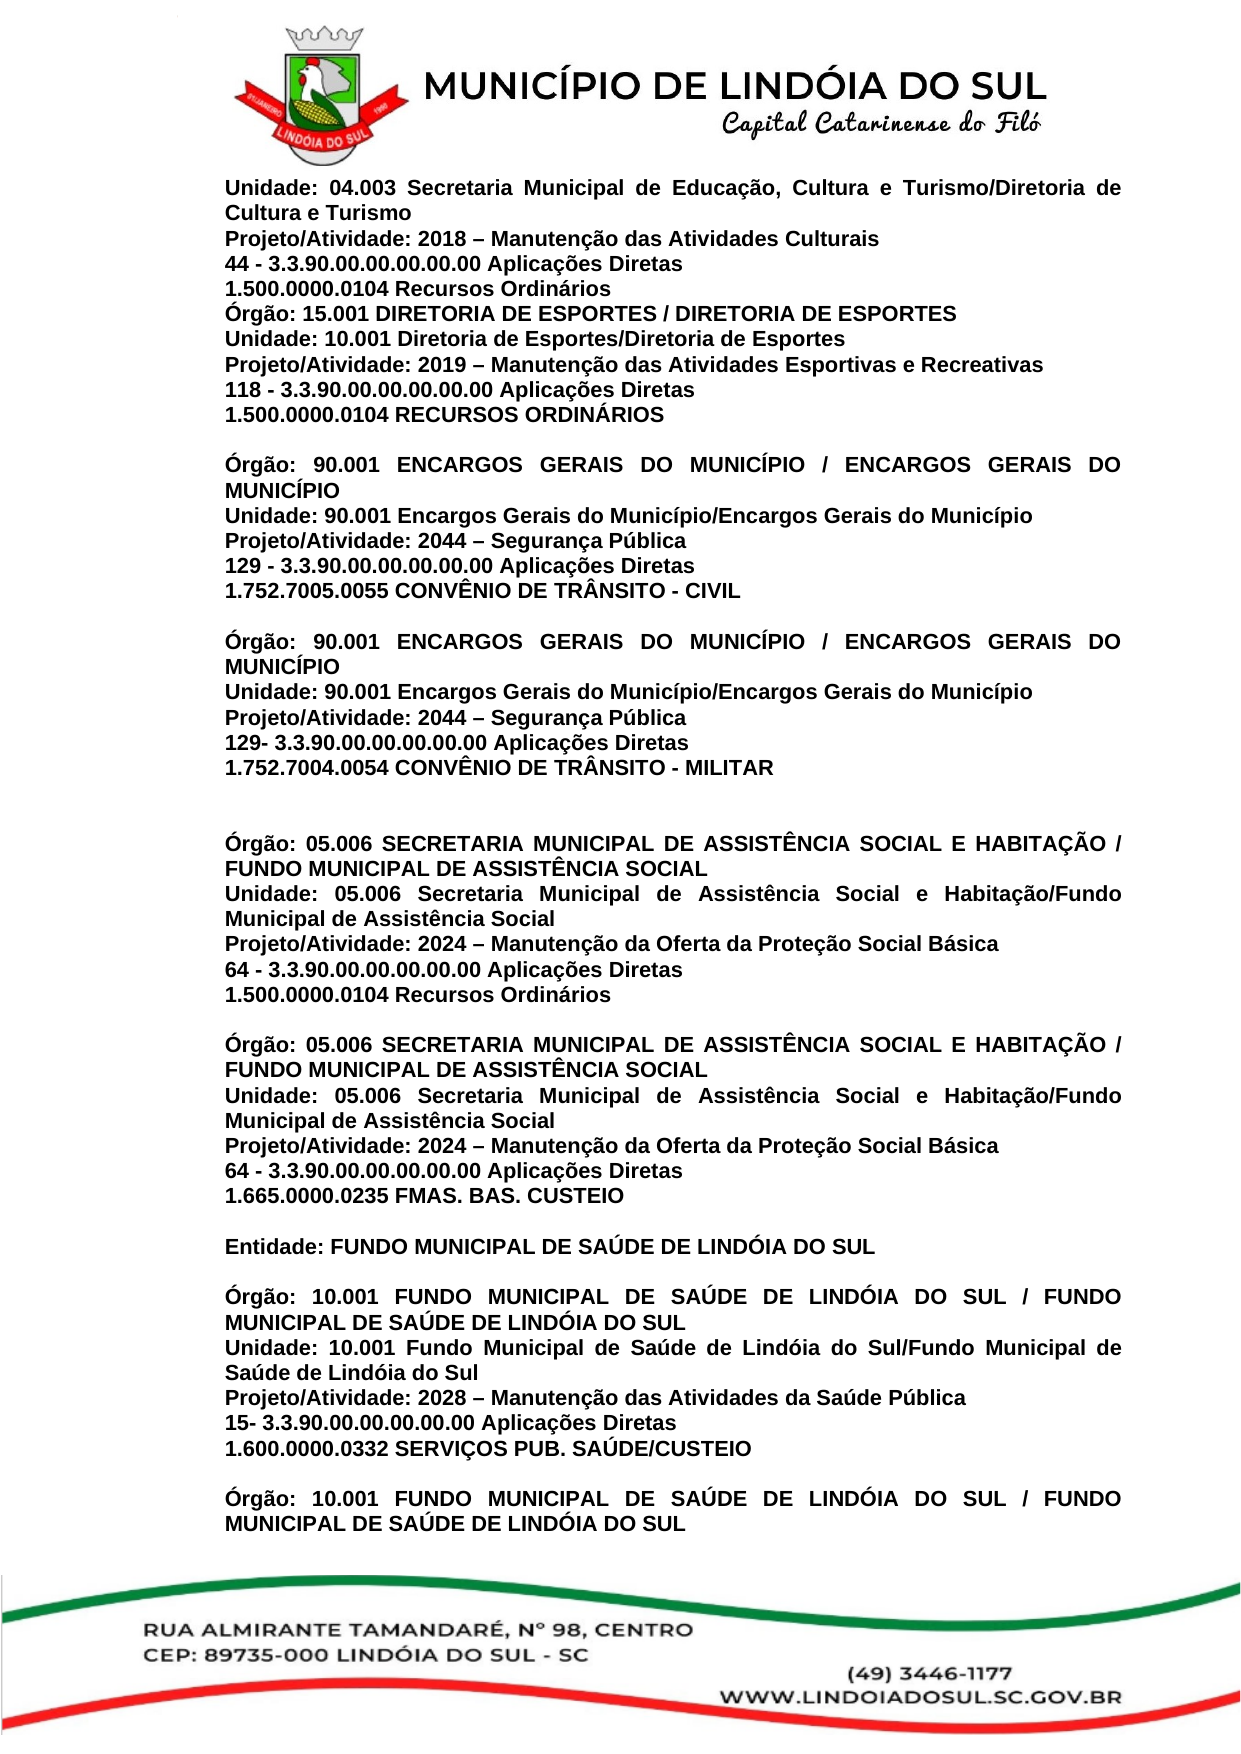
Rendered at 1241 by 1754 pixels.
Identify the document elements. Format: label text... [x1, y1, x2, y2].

list Órgão: 10.001 FUNDO MUNICIPAL DE SAÚDE DE LINDÓIA DO SUL / FUNDO MUNICIPAL DE SAÚDE DE LINDÓIA DO SUL [224, 1486, 1122, 1536]
list Órgão: 90.001 ENCARGOS GERAIS DO MUNICÍPIO / ENCARGOS GERAIS DO MUNICÍPIO [224, 629, 1122, 679]
list 1.752.7005.0055 CONVÊNIO DE TRÂNSITO - CIVIL [224, 578, 1122, 604]
list 1.600.0000.0332 SERVIÇOS PUB. SAÚDE/CUSTEIO [224, 1436, 1122, 1461]
list Projeto/Atividade: 2019 – Manutenção das Atividades Esportivas e Recreativas [224, 352, 1122, 377]
picture [177, 14, 1123, 173]
list Unidade: 04.003 Secretaria Municipal de Educação, Cultura e Turismo/Diretoria de Cultura e Turismo [224, 175, 1122, 226]
list 44 - 3.3.90.00.00.00.00.00 Aplicações Diretas [224, 251, 1122, 276]
list Órgão: 05.006 SECRETARIA MUNICIPAL DE ASSISTÊNCIA SOCIAL E HABITAÇÃO / FUNDO MUNICIPAL DE ASSISTÊNCIA SOCIAL [224, 831, 1122, 881]
list Unidade: 90.001 Encargos Gerais do Município/Encargos Gerais do Município [224, 503, 1122, 528]
list Unidade: 05.006 Secretaria Municipal de Assistência Social e Habitação/Fundo Municipal de Assistência Social [224, 881, 1122, 931]
list Projeto/Atividade: 2018 – Manutenção das Atividades Culturais [224, 226, 1122, 251]
list Projeto/Atividade: 2044 – Segurança Pública [224, 528, 1122, 553]
list Órgão: 15.001 DIRETORIA DE ESPORTES / DIRETORIA DE ESPORTES [224, 301, 1122, 326]
list 129 - 3.3.90.00.00.00.00.00 Aplicações Diretas [224, 553, 1122, 578]
list Projeto/Atividade: 2024 – Manutenção da Oferta da Proteção Social Básica [224, 931, 1122, 957]
list 15- 3.3.90.00.00.00.00.00 Aplicações Diretas [224, 1410, 1122, 1436]
list Órgão: 10.001 FUNDO MUNICIPAL DE SAÚDE DE LINDÓIA DO SUL / FUNDO MUNICIPAL DE SAÚDE DE LINDÓIA DO SUL [224, 1284, 1122, 1335]
list 1.500.0000.0104 RECURSOS ORDINÁRIOS [224, 402, 1122, 427]
list 1.752.7004.0054 CONVÊNIO DE TRÂNSITO - MILITAR [224, 755, 1122, 780]
list 64 - 3.3.90.00.00.00.00.00 Aplicações Diretas [224, 957, 1122, 982]
list Unidade: 05.006 Secretaria Municipal de Assistência Social e Habitação/Fundo Municipal de Assistência Social [224, 1083, 1122, 1133]
list Órgão: 90.001 ENCARGOS GERAIS DO MUNICÍPIO / ENCARGOS GERAIS DO MUNICÍPIO [224, 452, 1122, 503]
list Unidade: 90.001 Encargos Gerais do Município/Encargos Gerais do Município [224, 679, 1122, 704]
list Unidade: 10.001 Diretoria de Esportes/Diretoria de Esportes [224, 326, 1122, 352]
picture [1, 1575, 1241, 1735]
list 1.665.0000.0235 FMAS. BAS. CUSTEIO [224, 1183, 1122, 1209]
list Órgão: 05.006 SECRETARIA MUNICIPAL DE ASSISTÊNCIA SOCIAL E HABITAÇÃO / FUNDO MUNICIPAL DE ASSISTÊNCIA SOCIAL [224, 1032, 1122, 1083]
list Projeto/Atividade: 2044 – Segurança Pública [224, 704, 1122, 730]
list Entidade: FUNDO MUNICIPAL DE SAÚDE DE LINDÓIA DO SUL [224, 1234, 1122, 1259]
list Projeto/Atividade: 2024 – Manutenção da Oferta da Proteção Social Básica [224, 1133, 1122, 1158]
list Unidade: 10.001 Fundo Municipal de Saúde de Lindóia do Sul/Fundo Municipal de Saúde de Lindóia do Sul [224, 1335, 1122, 1385]
list 1.500.0000.0104 Recursos Ordinários [224, 276, 1122, 301]
list Projeto/Atividade: 2028 – Manutenção das Atividades da Saúde Pública [224, 1385, 1122, 1410]
list 129- 3.3.90.00.00.00.00.00 Aplicações Diretas [224, 730, 1122, 755]
list 1.500.0000.0104 Recursos Ordinários [224, 982, 1122, 1007]
list 118 - 3.3.90.00.00.00.00.00 Aplicações Diretas [224, 377, 1122, 402]
list 64 - 3.3.90.00.00.00.00.00 Aplicações Diretas [224, 1158, 1122, 1183]
